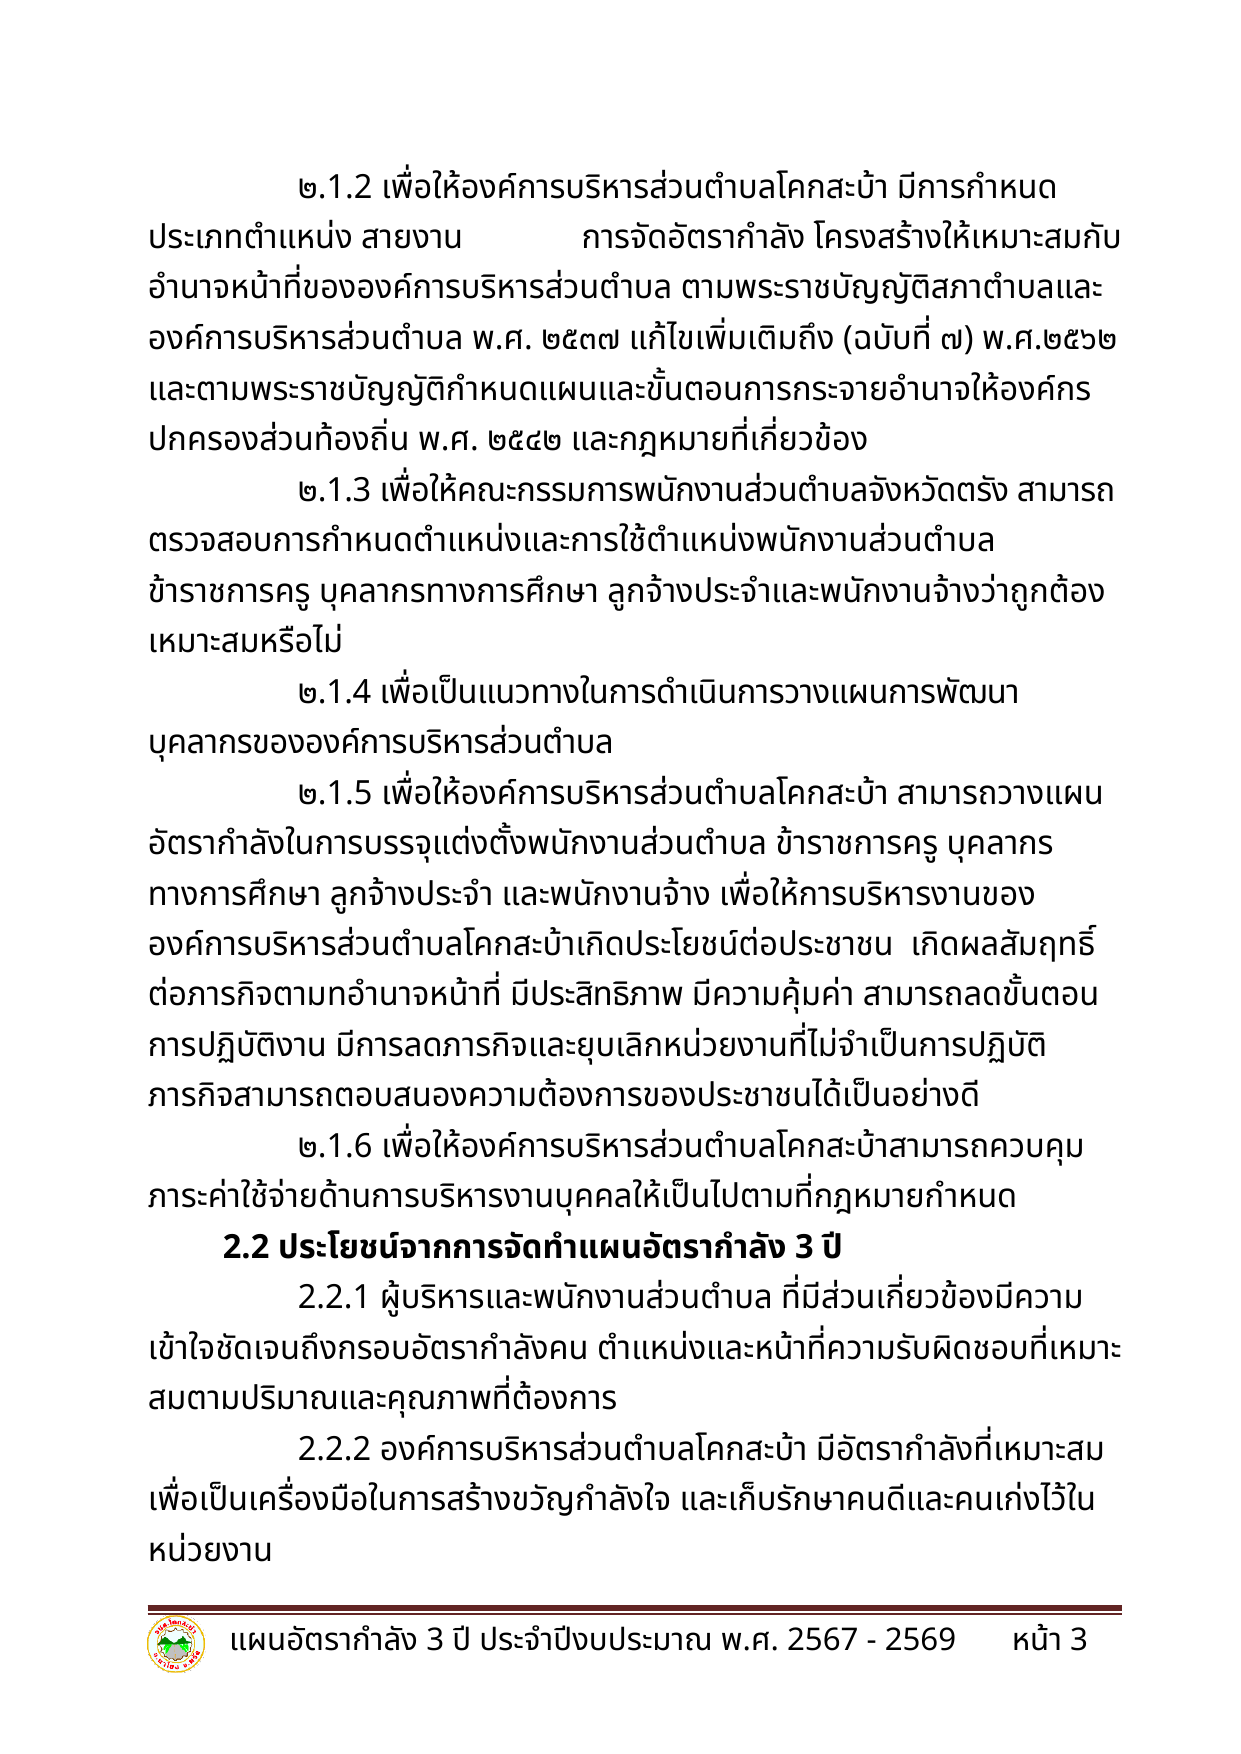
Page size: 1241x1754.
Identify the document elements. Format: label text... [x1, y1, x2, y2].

text ๒.1.5 เพื่อให้องค์การบริหารส่วนตำบลโคกสะบ้า สามารถวางแผนอัตรากำลังในการบรรจุแต่งตั้งพนักงานส่วนตำบล ข้าราชการครู บุคลากรทางการศึกษา ลูกจ้างประจำ และพนักงานจ้าง เพื่อให้การบริหารงานขององค์การบริหารส่วนตำบลโคกสะบ้าเกิดประโยชน์ต่อประชาชน เกิดผลสัมฤทธิ์ต่อภารกิจตามทอำนาจหน้าที่ มีประสิทธิภาพ มีความคุ้มค่า สามารถลดขั้นตอนการปฏิบัติงาน มีการลดภารกิจและยุบเลิกหน่วยงานที่ไม่จำเป็นการปฏิบัติภารกิจสามารถตอบสนองความต้องการของประชาชนได้เป็นอย่างดี [148, 768, 1122, 1122]
text ๒.1.2 เพื่อให้องค์การบริหารส่วนตำบลโคกสะบ้า มีการกำหนดประเภทตำแหน่ง สายงาน การจัดอัตรากำลัง โครงสร้างให้เหมาะสมกับอำนาจหน้าที่ขององค์การบริหารส่วนตำบล ตามพระราชบัญญัติสภาตำบลและองค์การบริหารส่วนตำบล พ.ศ. ๒๕๓๗ แก้ไขเพิ่มเติมถึง (ฉบับที่ ๗) พ.ศ.๒๕๖๒ และตามพระราชบัญญัติกำหนดแผนและขั้นตอนการกระจายอำนาจให้องค์กรปกครองส่วนท้องถิ่น พ.ศ. ๒๕๔๒ และกฎหมายที่เกี่ยวข้อง [148, 162, 1122, 466]
text 2.2.1 ผู้บริหารและพนักงานส่วนตำบล ที่มีส่วนเกี่ยวข้องมีความเข้าใจชัดเจนถึงกรอบอัตรากำลังคน ตำแหน่งและหน้าที่ความรับผิดชอบที่เหมาะสมตามปริมาณและคุณภาพที่ต้องการ [148, 1273, 1122, 1425]
picture [147, 1614, 206, 1673]
text 2.2 ประโยชน์จากการจัดทำแผนอัตรากำลัง 3 ปี [148, 1223, 1122, 1273]
text ๒.1.4 เพื่อเป็นแนวทางในการดำเนินการวางแผนการพัฒนาบุคลากรขององค์การบริหารส่วนตำบล [148, 667, 1122, 768]
text ๒.1.3 เพื่อให้คณะกรรมการพนักงานส่วนตำบลจังหวัดตรัง สามารถตรวจสอบการกำหนดตำแหน่งและการใช้ตำแหน่งพนักงานส่วนตำบล ข้าราชการครู บุคลากรทางการศึกษา ลูกจ้างประจำและพนักงานจ้างว่าถูกต้องเหมาะสมหรือไม่ [148, 466, 1122, 667]
text 2.2.2 องค์การบริหารส่วนตำบลโคกสะบ้า มีอัตรากำลังที่เหมาะสม เพื่อเป็นเครื่องมือในการสร้างขวัญกำลังใจ และเก็บรักษาคนดีและคนเก่งไว้ในหน่วยงาน [148, 1425, 1122, 1576]
text ๒.1.6 เพื่อให้องค์การบริหารส่วนตำบลโคกสะบ้าสามารถควบคุมภาระค่าใช้จ่ายด้านการบริหารงานบุคคลให้เป็นไปตามที่กฎหมายกำหนด [148, 1122, 1122, 1223]
